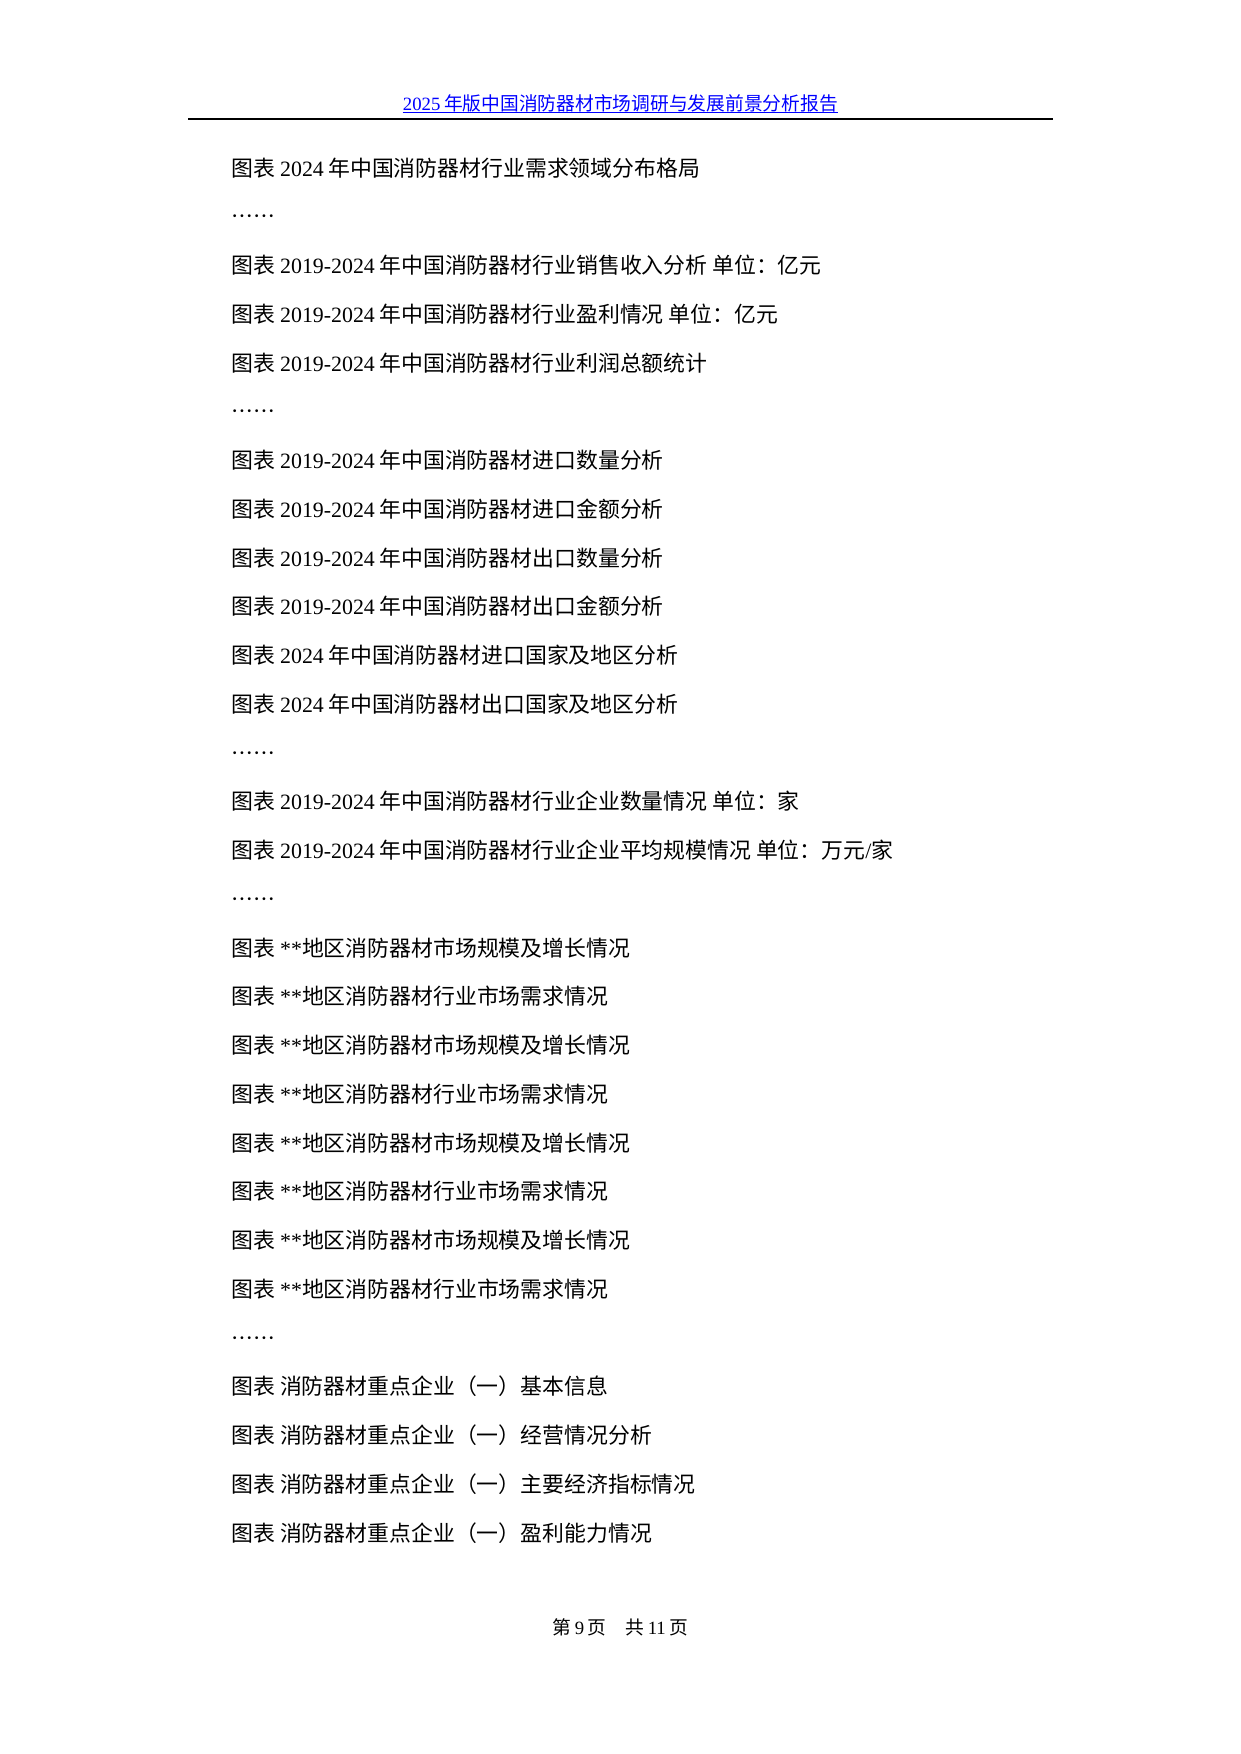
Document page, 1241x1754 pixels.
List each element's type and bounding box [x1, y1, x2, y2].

text [187, 150, 1053, 1548]
